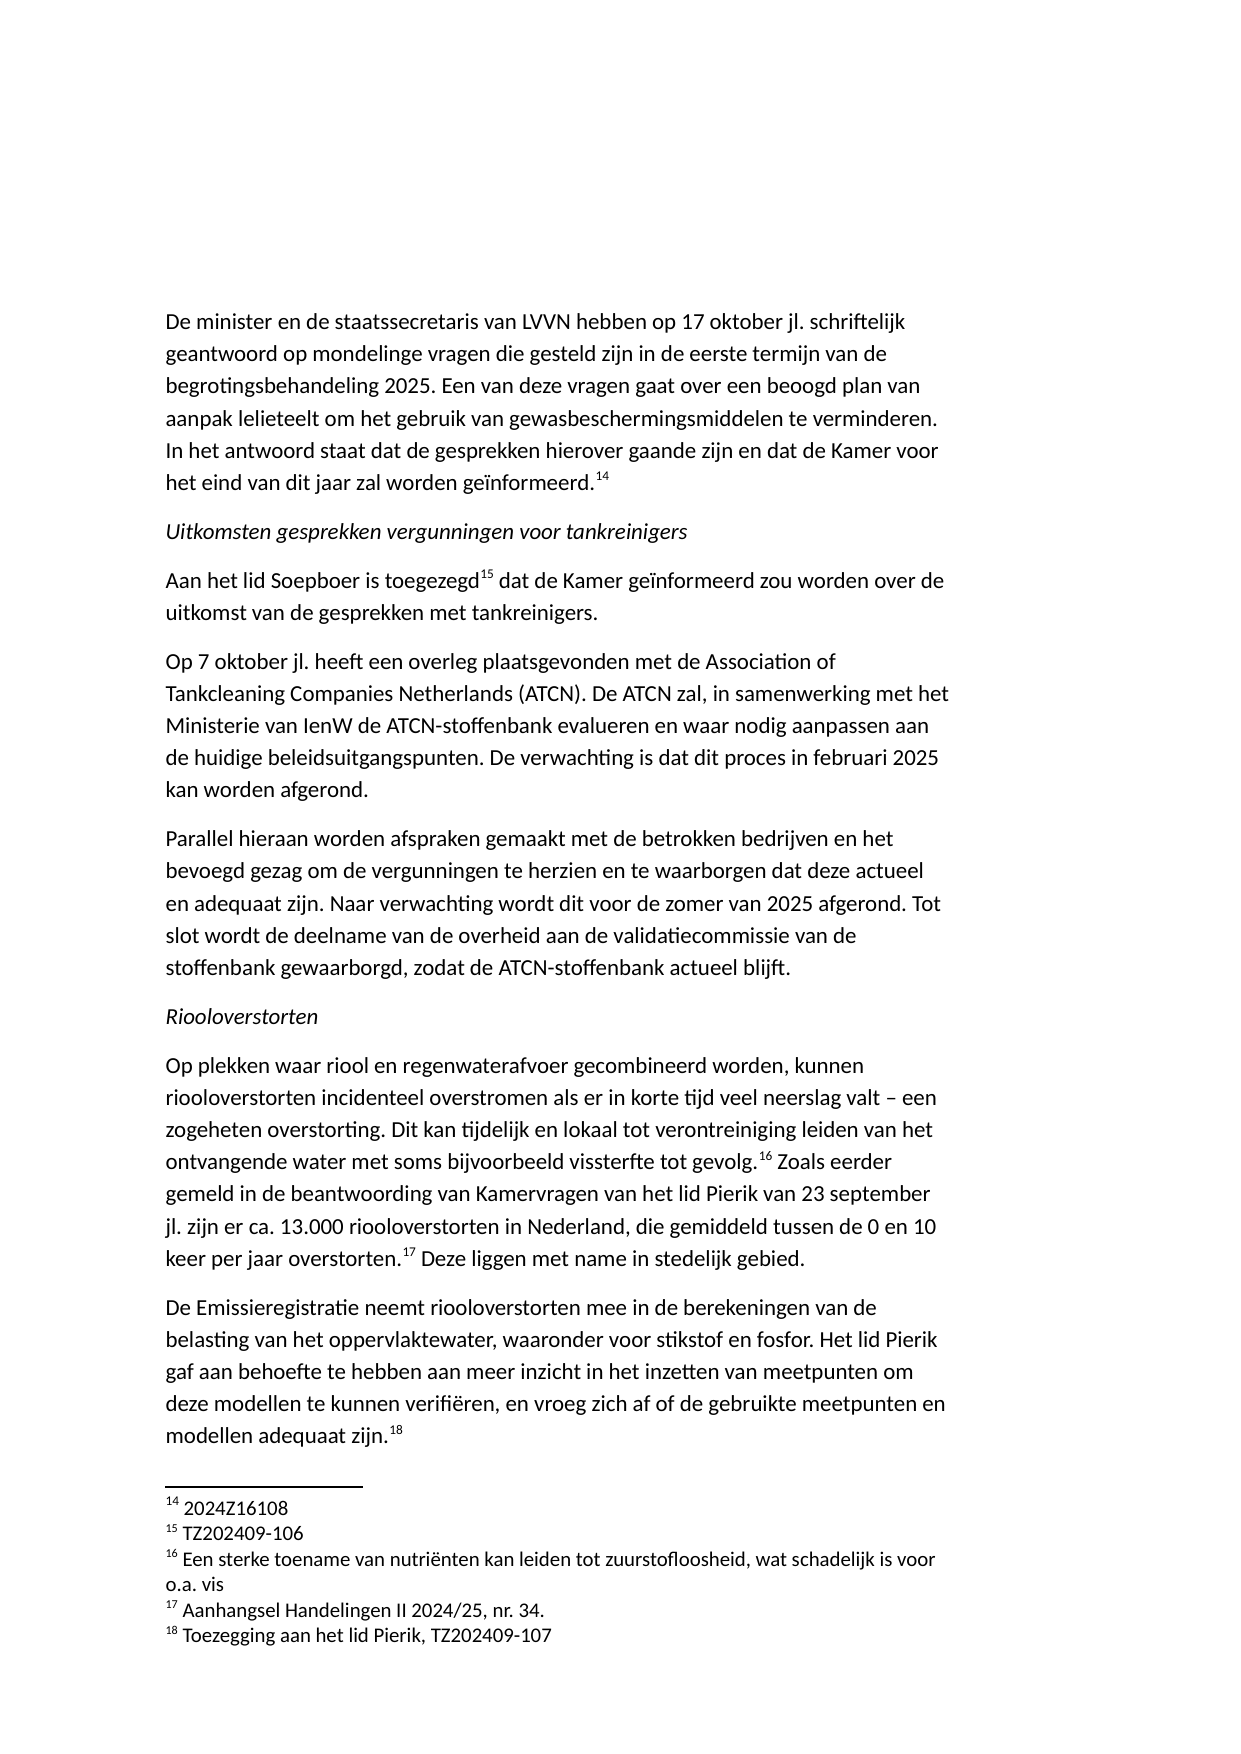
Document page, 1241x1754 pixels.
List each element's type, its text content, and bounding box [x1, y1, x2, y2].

text De minister en de staatssecretaris van LVVN hebben op 17 oktober jl. schriftelijk geantwoord op mondelinge vragen die gesteld zijn in de eerste termijn van de begrotingsbehandeling 2025. Een van deze vragen gaat over een beoogd plan van aanpak lelieteelt om het gebruik van gewasbeschermingsmiddelen te verminderen. In het antwoord staat dat de gesprekken hierover gaande zijn en dat de Kamer voor het eind van dit jaar zal worden geïnformeerd. [165, 307, 951, 496]
text Parallel hieraan worden afspraken gemaakt met de betrokken bedrijven en het bevoegd gezag om de vergunningen te herzien en te waarborgen dat deze actueel en adequaat zijn. Naar verwachting wordt dit voor de zomer van 2025 afgerond. Tot slot wordt de deelname van de overheid aan de validatiecommissie van de stoffenbank gewaarborgd, zodat de ATCN-stoffenbank actueel blijft. [165, 824, 951, 981]
text Uitkomsten gesprekken vergunningen voor tankreinigers [165, 517, 951, 545]
text Op plekken waar riool en regenwaterafvoer gecombineerd worden, kunnen riooloverstorten incidenteel overstromen als er in korte tijd veel neerslag valt – een zogeheten overstorting. Dit kan tijdelijk en lokaal tot verontreiniging leiden van het ontvangende water met soms bijvoorbeeld vissterfte tot gevolg. Zoals eerder gemeld in de beantwoording van Kamervragen van het lid Pierik van 23 september jl. zijn er ca. 13.000 riooloverstorten in Nederland, die gemiddeld tussen de 0 en 10 keer per jaar overstorten. Deze liggen met name in stedelijk gebied. [165, 1051, 951, 1272]
text Aan het lid Soepboer is toegezegd dat de Kamer geïnformeerd zou worden over de uitkomst van de gesprekken met tankreinigers. [165, 566, 951, 626]
text De Emissieregistratie neemt riooloverstorten mee in de berekeningen van de belasting van het oppervlaktewater, waaronder voor stikstof en fosfor. Het lid Pierik gaf aan behoefte te hebben aan meer inzicht in het inzetten van meetpunten om deze modellen te kunnen verifiëren, en vroeg zich af of de gebruikte meetpunten en modellen adequaat zijn. [165, 1293, 951, 1449]
text Riooloverstorten [165, 1002, 951, 1030]
text Op 7 oktober jl. heeft een overleg plaatsgevonden met de Association of Tankcleaning Companies Netherlands (ATCN). De ATCN zal, in samenwerking met het Ministerie van IenW de ATCN-stoffenbank evalueren en waar nodig aanpassen aan de huidige beleidsuitgangspunten. De verwachting is dat dit proces in februari 2025 kan worden afgerond. [165, 647, 951, 803]
